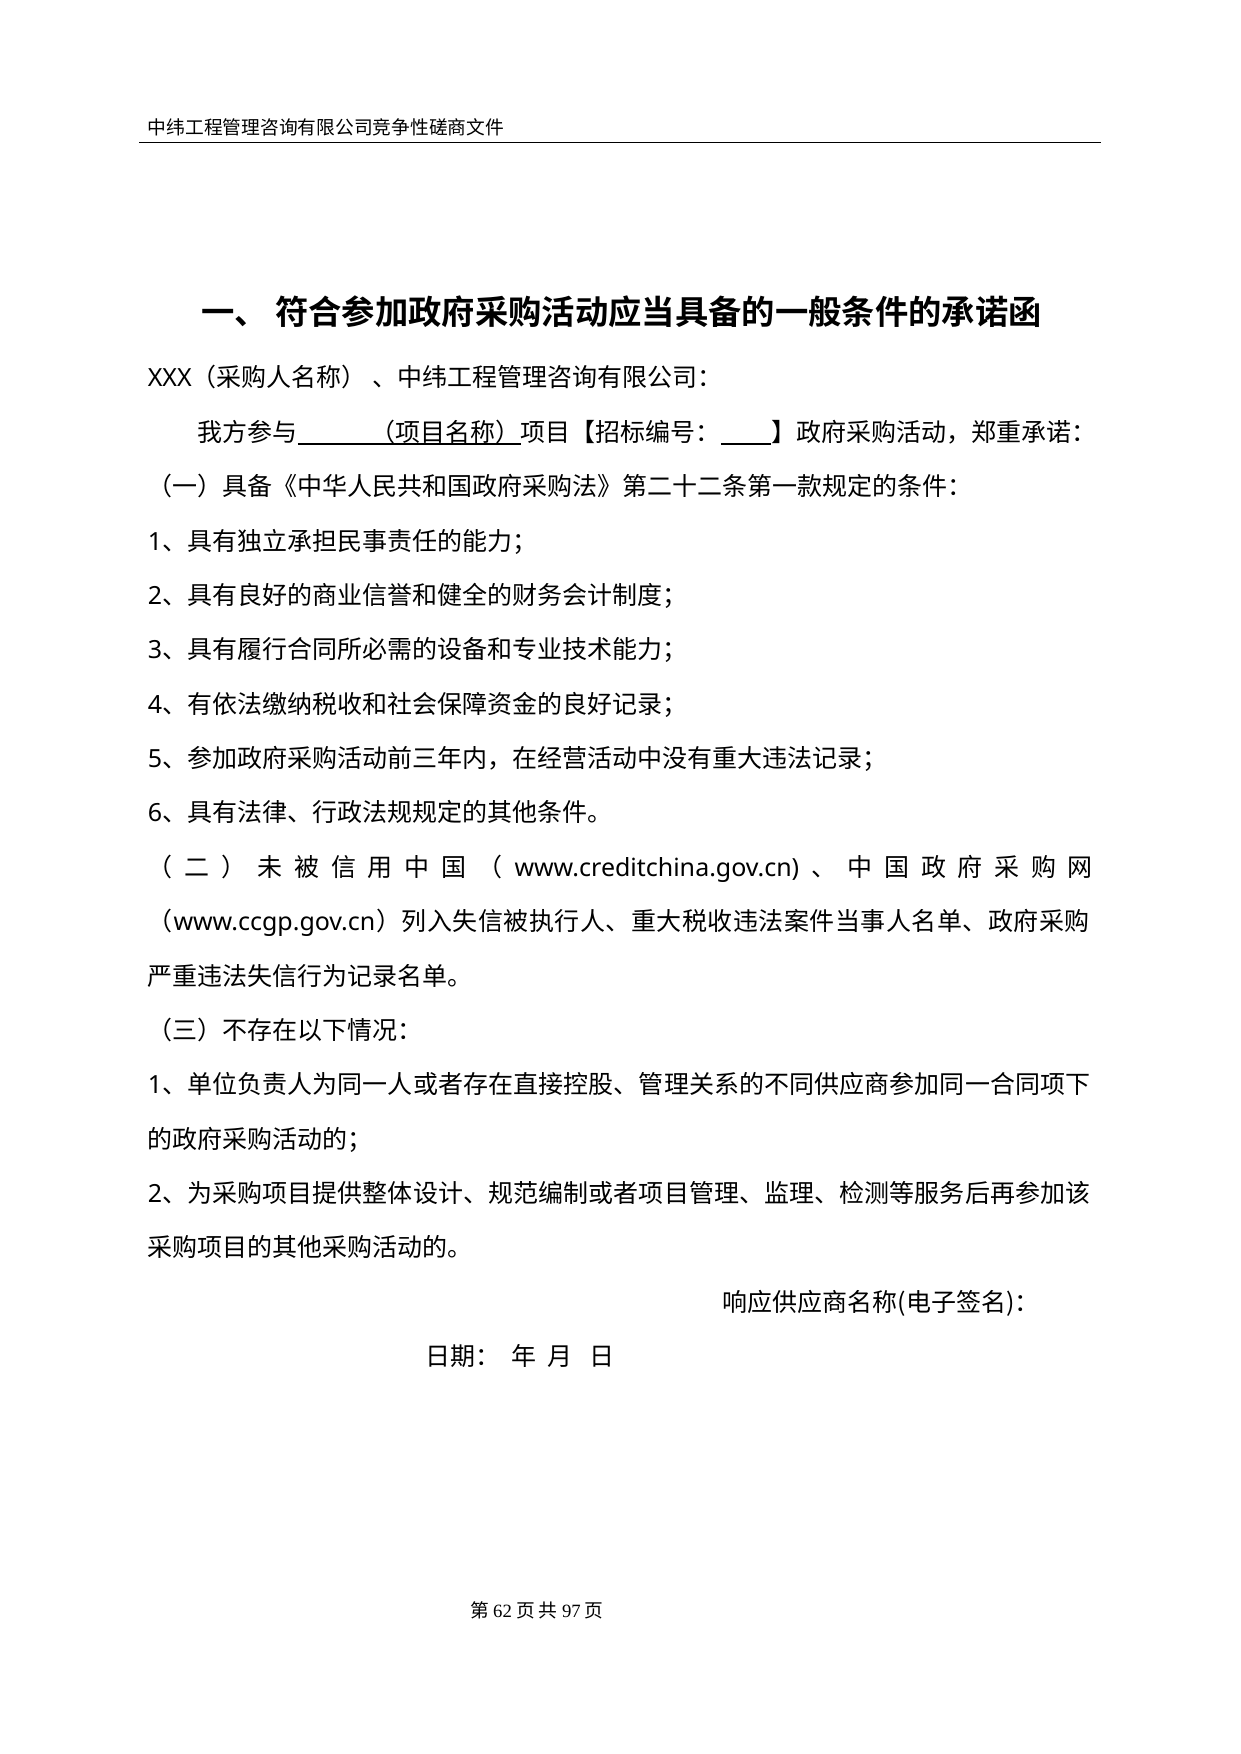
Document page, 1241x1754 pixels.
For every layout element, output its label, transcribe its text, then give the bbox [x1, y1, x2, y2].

text 一、 符合参加政府采购活动应当具备的一般条件的承诺函 [148, 285, 1042, 334]
text 3、具有履行合同所必需的设备和专业技术能力； [148, 630, 1092, 666]
text （二）未被信用中国（www.creditchina.gov.cn)、中国政府采购网（www.ccgp.gov.cn）列入失信被执行人、重大税收违法案件当事人名单、政府采购严重违法失信行为记录名单。 [148, 847, 1092, 992]
text 1、单位负责人为同一人或者存在直接控股、管理关系的不同供应商参加同一合同项下的政府采购活动的； [148, 1065, 1092, 1155]
text 2、为采购项目提供整体设计、规范编制或者项目管理、监理、检测等服务后再参加该采购项目的其他采购活动的。 [148, 1173, 1092, 1264]
text 1、具有独立承担民事责任的能力； [148, 521, 1092, 557]
text XXX（采购人名称） 、中纬工程管理咨询有限公司： [148, 358, 1092, 394]
text 2、具有良好的商业信誉和健全的财务会计制度； [148, 575, 1092, 612]
text 日期： 年 月 日 [148, 1337, 1092, 1373]
text 响应供应商名称(电子签名)： [148, 1282, 1092, 1318]
text 4、有依法缴纳税收和社会保障资金的良好记录； [148, 684, 1092, 720]
text （三）不存在以下情况： [148, 1010, 1092, 1047]
text 6、具有法律、行政法规规定的其他条件。 [148, 793, 1092, 829]
text 5、参加政府采购活动前三年内，在经营活动中没有重大违法记录； [148, 738, 1092, 775]
text （一）具备《中华人民共和国政府采购法》第二十二条第一款规定的条件： [148, 467, 1092, 503]
text 我方参与 （项目名称）项目【招标编号： 】政府采购活动，郑重承诺： [148, 412, 1092, 448]
